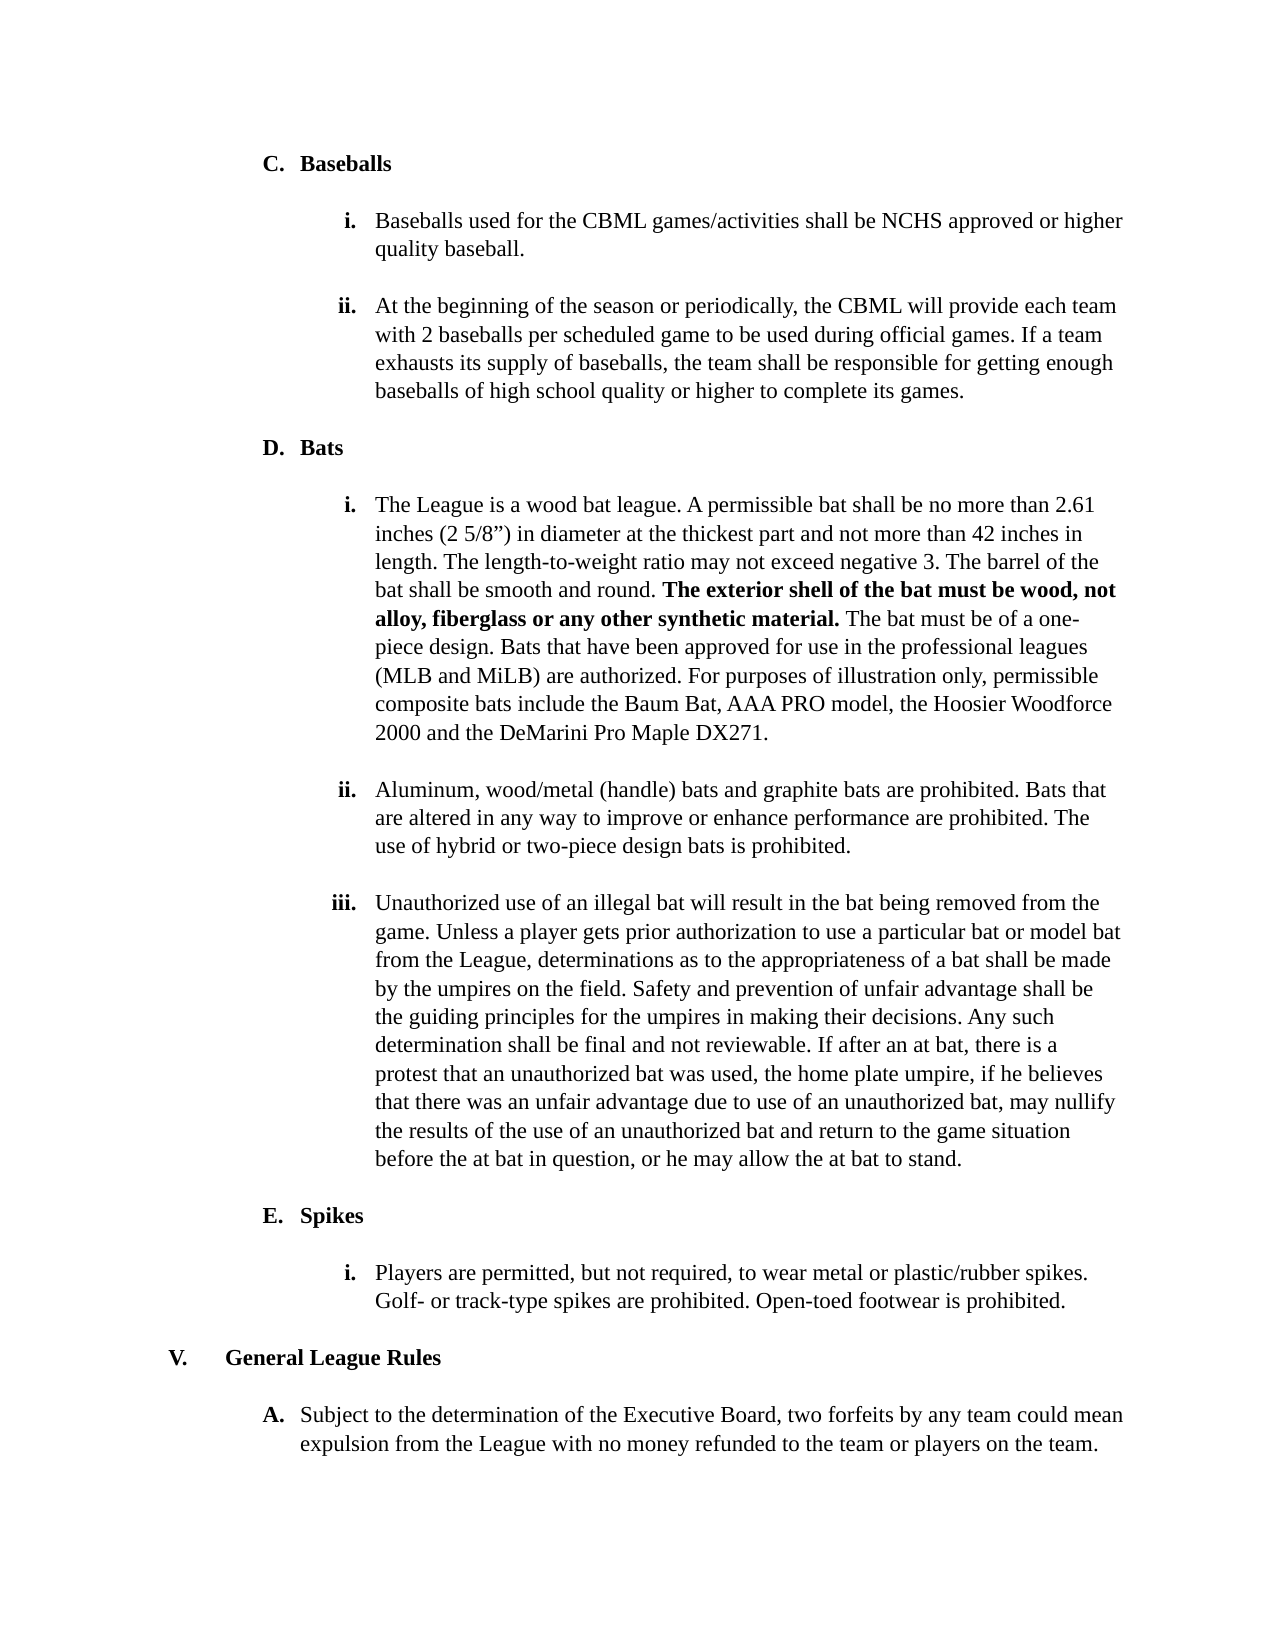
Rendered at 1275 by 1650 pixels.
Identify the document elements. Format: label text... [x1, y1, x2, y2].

list At the beginning of the season or periodically, the CBML will provide each team with 2 baseballs per scheduled game to be used during official games. If a team exhausts its supply of baseballs, the team shall be responsible for getting enough baseballs of high school quality or higher to complete its games. [356, 292, 1125, 404]
list Bats [262, 434, 1125, 461]
list Players are permitted, but not required, to wear metal or plastic/rubber spikes. Golf- or track-type spikes are prohibited. Open-toed footwear is prohibited. [356, 1259, 1125, 1314]
list Baseballs used for the CBML games/activities shall be NCHS approved or higher quality baseball. [356, 207, 1125, 262]
list General League Rules [187, 1344, 1125, 1371]
list Subject to the determination of the Executive Board, two forfeits by any team could mean expulsion from the League with no money refunded to the team or players on the team. [262, 1401, 1125, 1456]
list Baseballs [262, 150, 1125, 176]
list The League is a wood bat league. A permissible bat shall be no more than 2.61 inches (2 5/8”) in diameter at the thickest part and not more than 42 inches in length. The length-to-weight ratio may not exceed negative 3. The barrel of the bat shall be smooth and round. The exterior shell of the bat must be wood, not alloy, fiberglass or any other synthetic material. The bat must be of a one-piece design. Bats that have been approved for use in the professional leagues (MLB and MiLB) are authorized. For purposes of illustration only, permissible composite bats include the Baum Bat, AAA PRO model, the Hoosier Woodforce 2000 and the DeMarini Pro Maple DX271. [356, 491, 1125, 745]
list Spikes [262, 1202, 1125, 1228]
list Aluminum, wood/metal (handle) bats and graphite bats are prohibited. Bats that are altered in any way to improve or enhance performance are prohibited. The use of hybrid or two-piece design bats is prohibited. [356, 776, 1125, 859]
list Unauthorized use of an illegal bat will result in the bat being removed from the game. Unless a player gets prior authorization to use a particular bat or model bat from the League, determinations as to the appropriateness of a bat shall be made by the umpires on the field. Safety and prevention of unfair advantage shall be the guiding principles for the umpires in making their decisions. Any such determination shall be final and not reviewable. If after an at bat, there is a protest that an unauthorized bat was used, the home plate umpire, if he believes that there was an unfair advantage due to use of an unauthorized bat, may nullify the results of the use of an unauthorized bat and return to the game situation before the at bat in question, or he may allow the at bat to stand. [356, 889, 1125, 1172]
